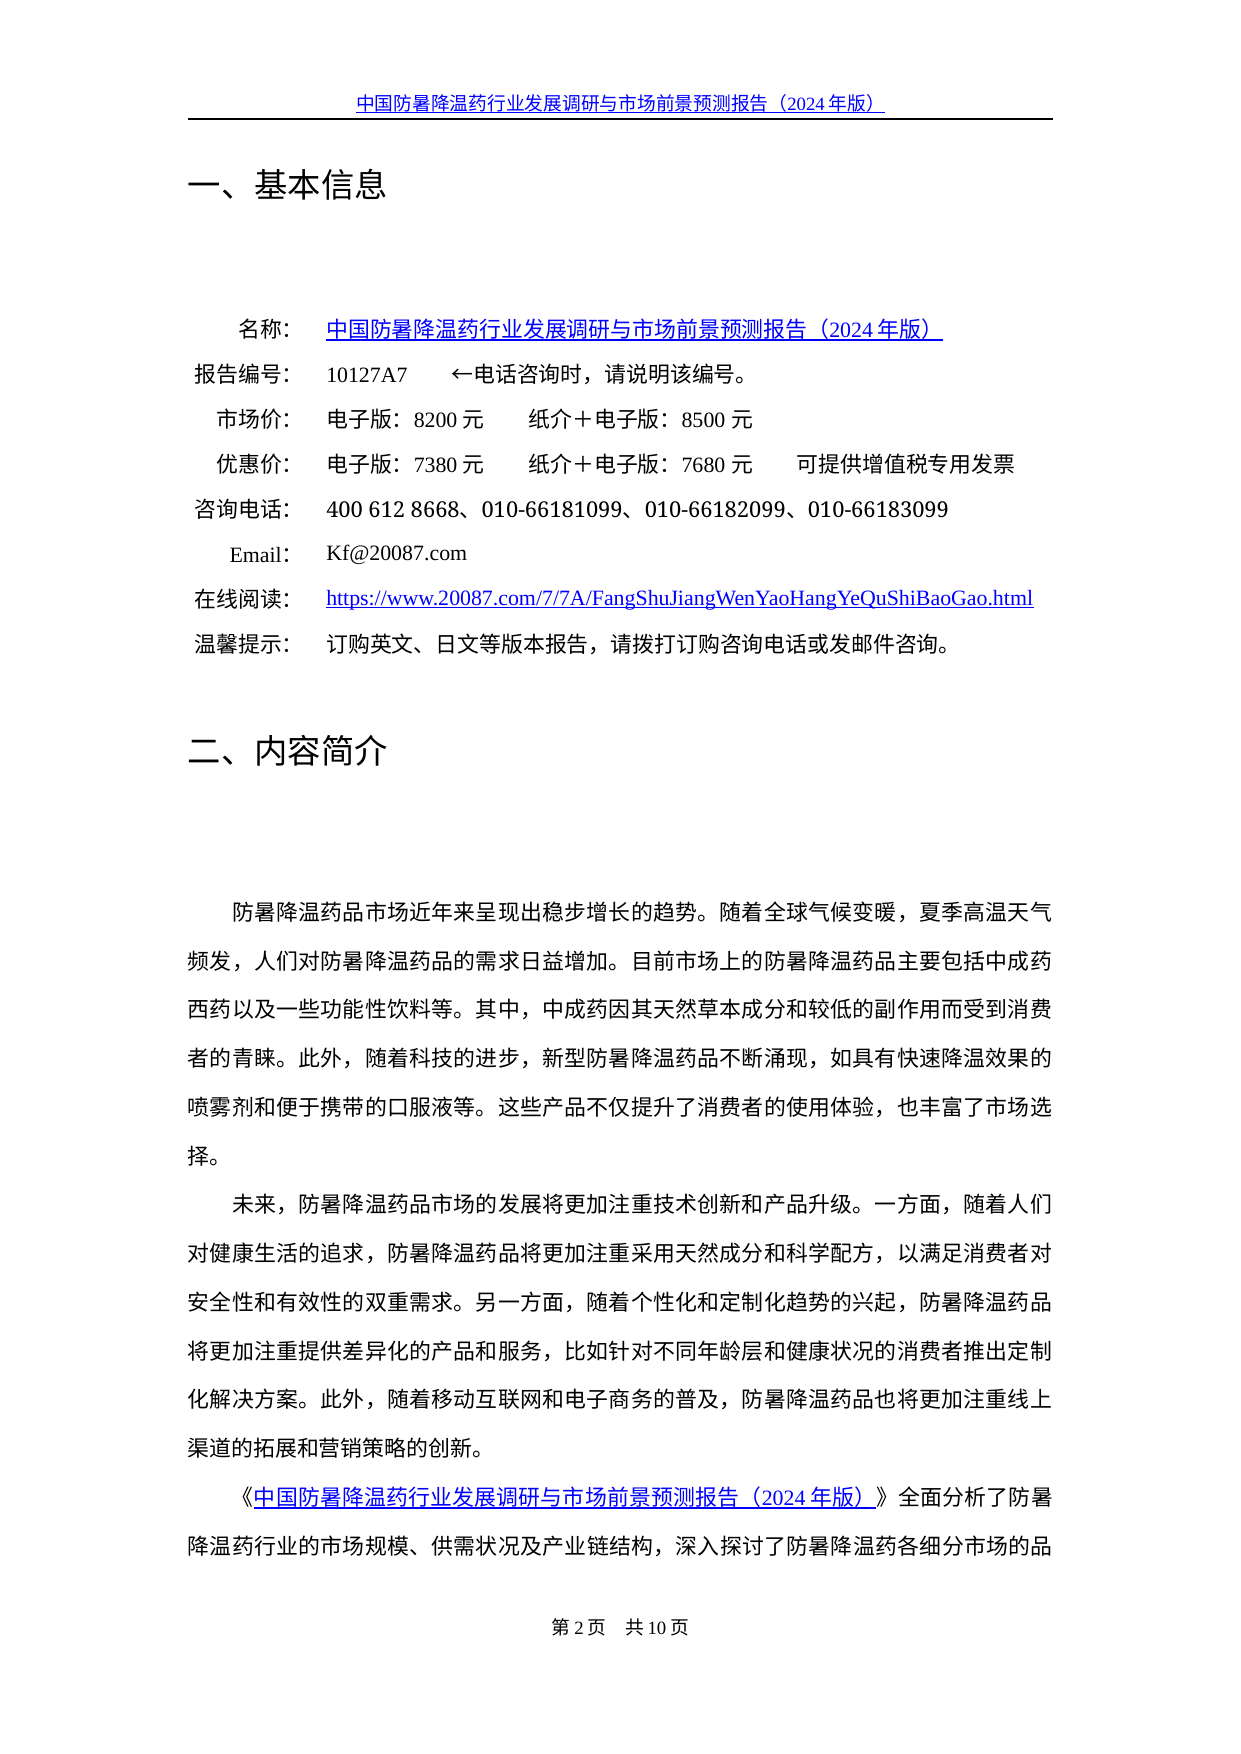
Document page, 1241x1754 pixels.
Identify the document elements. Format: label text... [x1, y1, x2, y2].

table_cell 咨询电话： [167, 492, 315, 537]
table_cell 报告编号： [167, 357, 315, 402]
table_cell 10127A7 ←电话咨询时，请说明该编号。 [315, 357, 1073, 402]
table_cell 电子版：7380 元 纸介＋电子版：7680 元 可提供增值税专用发票 [315, 447, 1073, 492]
table_cell 在线阅读： [167, 582, 315, 627]
table_cell 市场价： [167, 402, 315, 447]
title 一、基本信息 [187, 150, 1053, 215]
table_cell Email： [167, 537, 315, 582]
table_cell Kf@20087.com [315, 537, 1073, 582]
table_cell 电子版：8200 元 纸介＋电子版：8500 元 [315, 402, 1073, 447]
table_cell 优惠价： [167, 447, 315, 492]
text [187, 894, 1053, 1561]
table_cell 温馨提示： [167, 627, 315, 672]
title 二、内容简介 [187, 717, 1053, 782]
table_cell 400 612 8668、010-66181099、010-66182099、010-66183099 [315, 492, 1073, 537]
table_header 名称： [167, 312, 315, 357]
table_cell [315, 582, 1073, 627]
table_cell 订购英文、日文等版本报告，请拨打订购咨询电话或发邮件咨询。 [315, 627, 1073, 672]
table_header 中国防暑降温药行业发展调研与市场前景预测报告（2024年版） [315, 312, 1073, 357]
